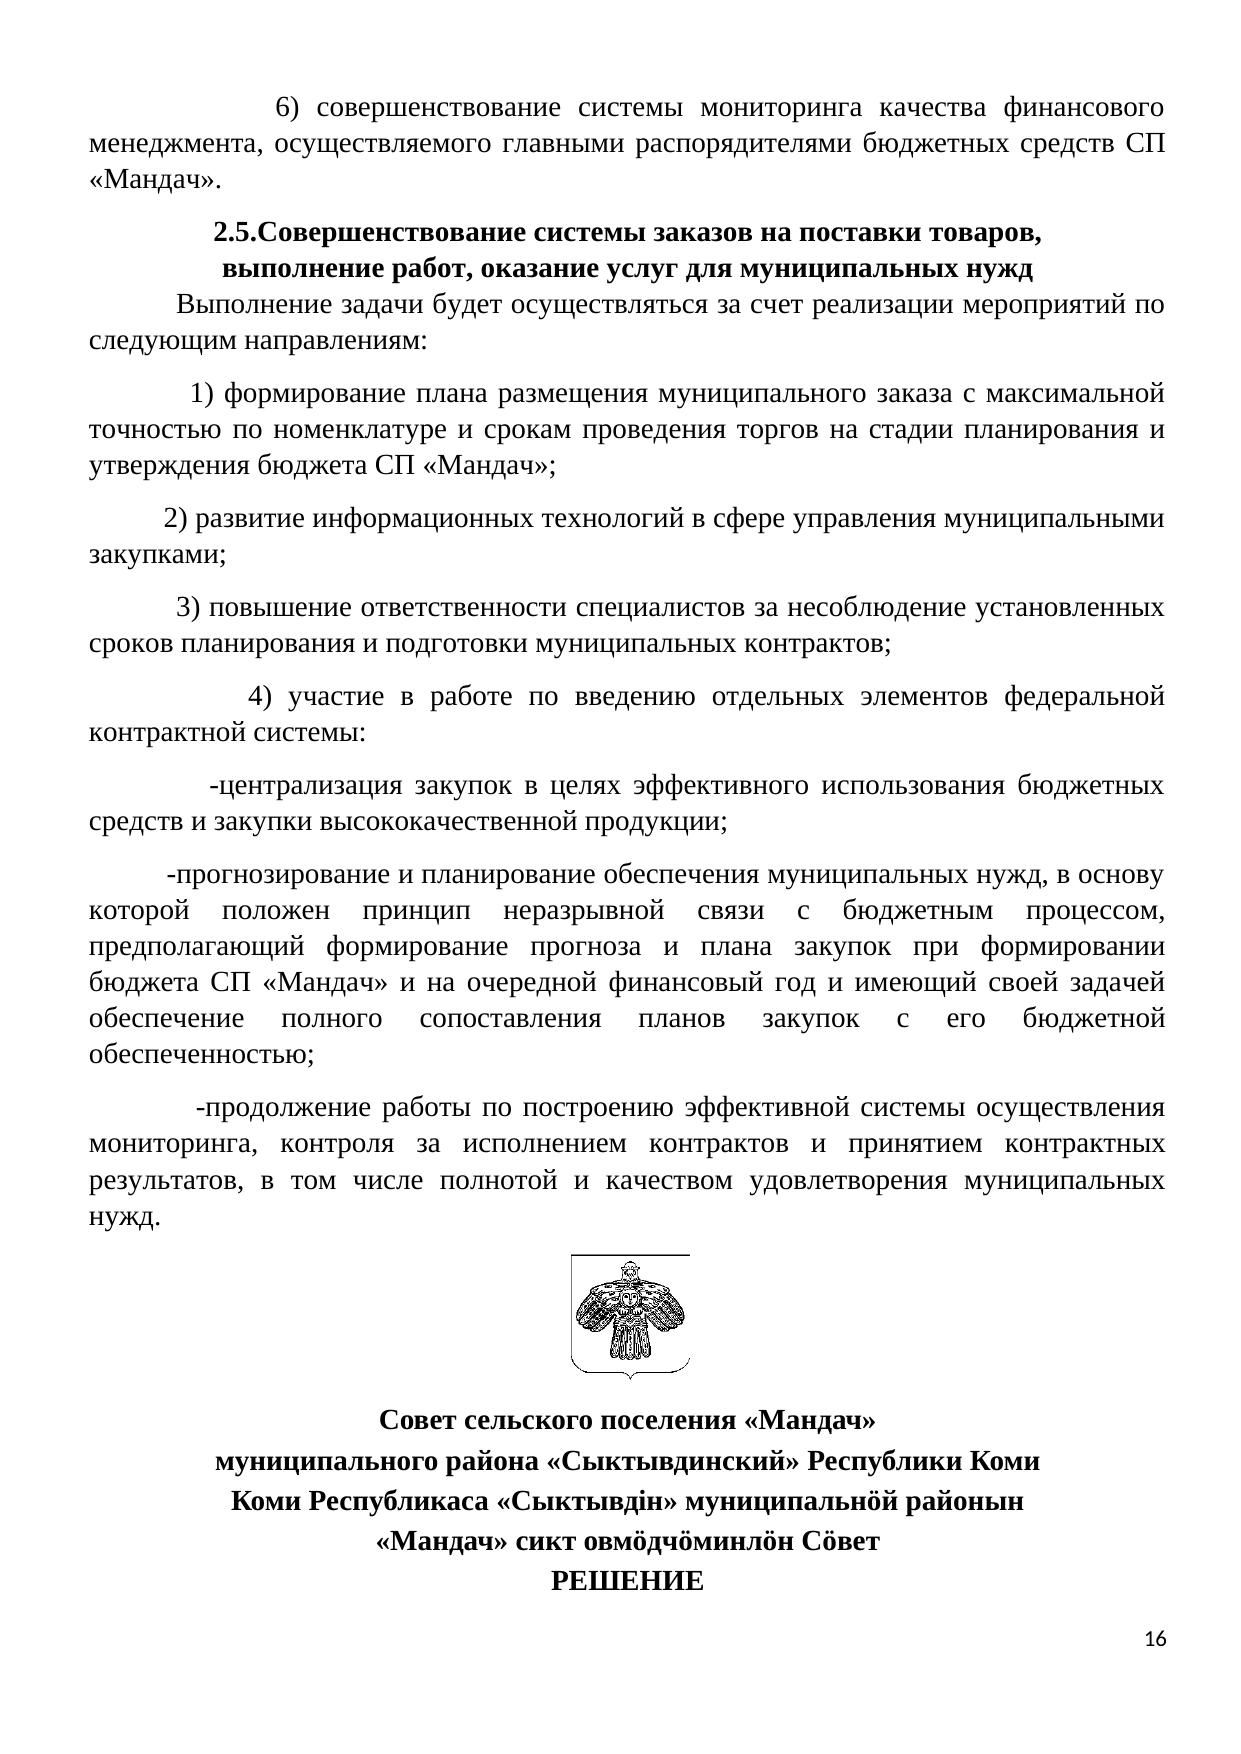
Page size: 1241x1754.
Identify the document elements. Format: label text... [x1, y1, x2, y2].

text РЕШЕНИЕ [89, 1563, 1167, 1597]
text муниципального района «Сыктывдинский» Республики Коми [89, 1443, 1167, 1476]
text -централизация закупок в целях эффективного использования бюджетных средств и закупки высококачественной продукции; [89, 767, 1167, 837]
text 3) повышение ответственности специалистов за несоблюдение установленных сроков планирования и подготовки муниципальных контрактов; [89, 589, 1167, 659]
picture [565, 1250, 690, 1384]
text -продолжение работы по построению эффективной системы осуществления мониторинга, контроля за исполнением контрактов и принятием контрактных результатов, в том числе полнотой и качеством удовлетворения муниципальных нужд. [89, 1089, 1167, 1231]
text Коми Республикаса «Сыктывдін» муниципальнӧй районын [89, 1483, 1167, 1516]
text 2.5.Совершенствование системы заказов на поставки товаров, [89, 214, 1167, 247]
text 6) совершенствование системы мониторинга качества финансового менеджмента, осуществляемого главными распорядителями бюджетных средств СП «Мандач». [89, 89, 1167, 194]
text 2) развитие информационных технологий в сфере управления муниципальными закупками; [89, 500, 1167, 570]
text Выполнение задачи будет осуществляться за счет реализации мероприятий по следующим направлениям: [89, 286, 1167, 356]
text выполнение работ, оказание услуг для муниципальных нужд [89, 250, 1167, 283]
text Совет сельского поселения «Мандач» [89, 1402, 1167, 1436]
text 1) формирование плана размещения муниципального заказа с максимальной точностью по номенклатуре и срокам проведения торгов на стадии планирования и утверждения бюджета СП «Мандач»; [89, 375, 1167, 481]
text -прогнозирование и планирование обеспечения муниципальных нужд, в основу которой положен принцип неразрывной связи с бюджетным процессом, предполагающий формирование прогноза и плана закупок при формировании бюджета СП «Мандач» и на очередной финансовый год и имеющий своей задачей обеспечение полного сопоставления планов закупок с его бюджетной обеспеченностью; [89, 856, 1167, 1070]
text «Мандач» сикт овмӧдчӧминлӧн Сӧвет [89, 1523, 1167, 1557]
text 4) участие в работе по введению отдельных элементов федеральной контрактной системы: [89, 678, 1167, 748]
